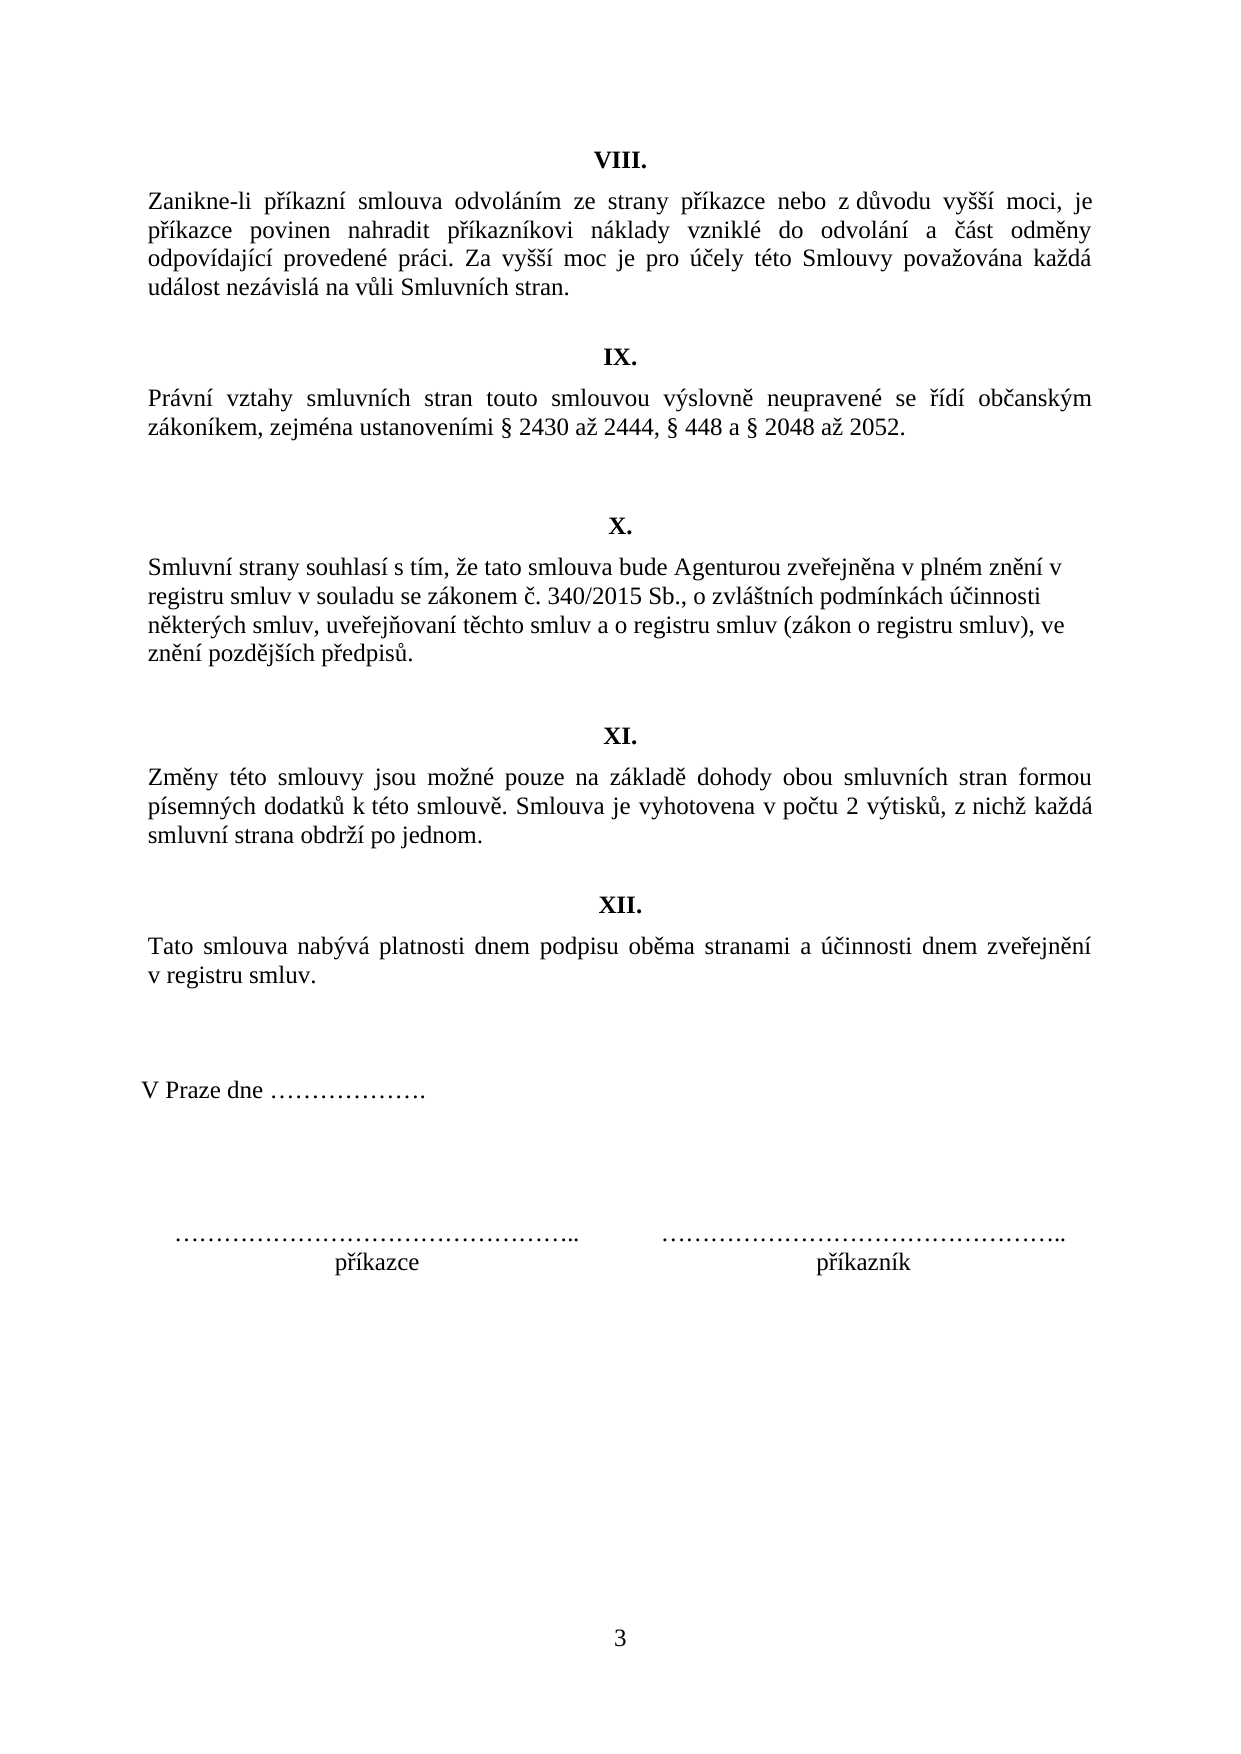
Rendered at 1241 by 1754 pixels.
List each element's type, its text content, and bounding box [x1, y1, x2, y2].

text Změny této smlouvy jsou možné pouze na základě dohody obou smluvních stran formou písemných dodatků k této smlouvě. Smlouva je vyhotovena v počtu 2 výtisků, z nichž každá smluvní strana obdrží po jednom. [148, 762, 1093, 848]
text IX. [148, 342, 1093, 371]
text XI. [148, 721, 1093, 750]
text Smluvní strany souhlasí s tím, že tato smlouva bude Agenturou zveřejněna v plném znění v registru smluv v souladu se zákonem č. 340/2015 Sb., o zvláštních podmínkách účinnosti některých smluv, uveřejňovaní těchto smluv a o registru smluv (zákon o registru smluv), ve znění pozdějších předpisů. [148, 552, 1093, 667]
text Právní vztahy smluvních stran touto smlouvou výslovně neupravené se řídí občanským zákoníkem, zejména ustanoveními § 2430 až 2444, § 448 a § 2048 až 2052. [148, 383, 1093, 441]
text Tato smlouva nabývá platnosti dnem podpisu oběma stranami a účinnosti dnem zveřejnění v registru smluv. [148, 931, 1093, 988]
table_header V Praze dne ………………. ………………………………………….. příkazce [134, 1075, 620, 1305]
text Zanikne-li příkazní smlouva odvoláním ze strany příkazce nebo z důvodu vyšší moci, je příkazce povinen nahradit příkazníkovi náklady vzniklé do odvolání a část odměny odpovídající provedené práci. Za vyšší moc je pro účely této Smlouvy považována každá událost nezávislá na vůli Smluvních stran. [148, 186, 1093, 301]
text VIII. [148, 145, 1093, 173]
text XII. [148, 890, 1093, 918]
text X. [148, 511, 1093, 540]
table_header ………………………………………….. příkazník [620, 1075, 1107, 1305]
